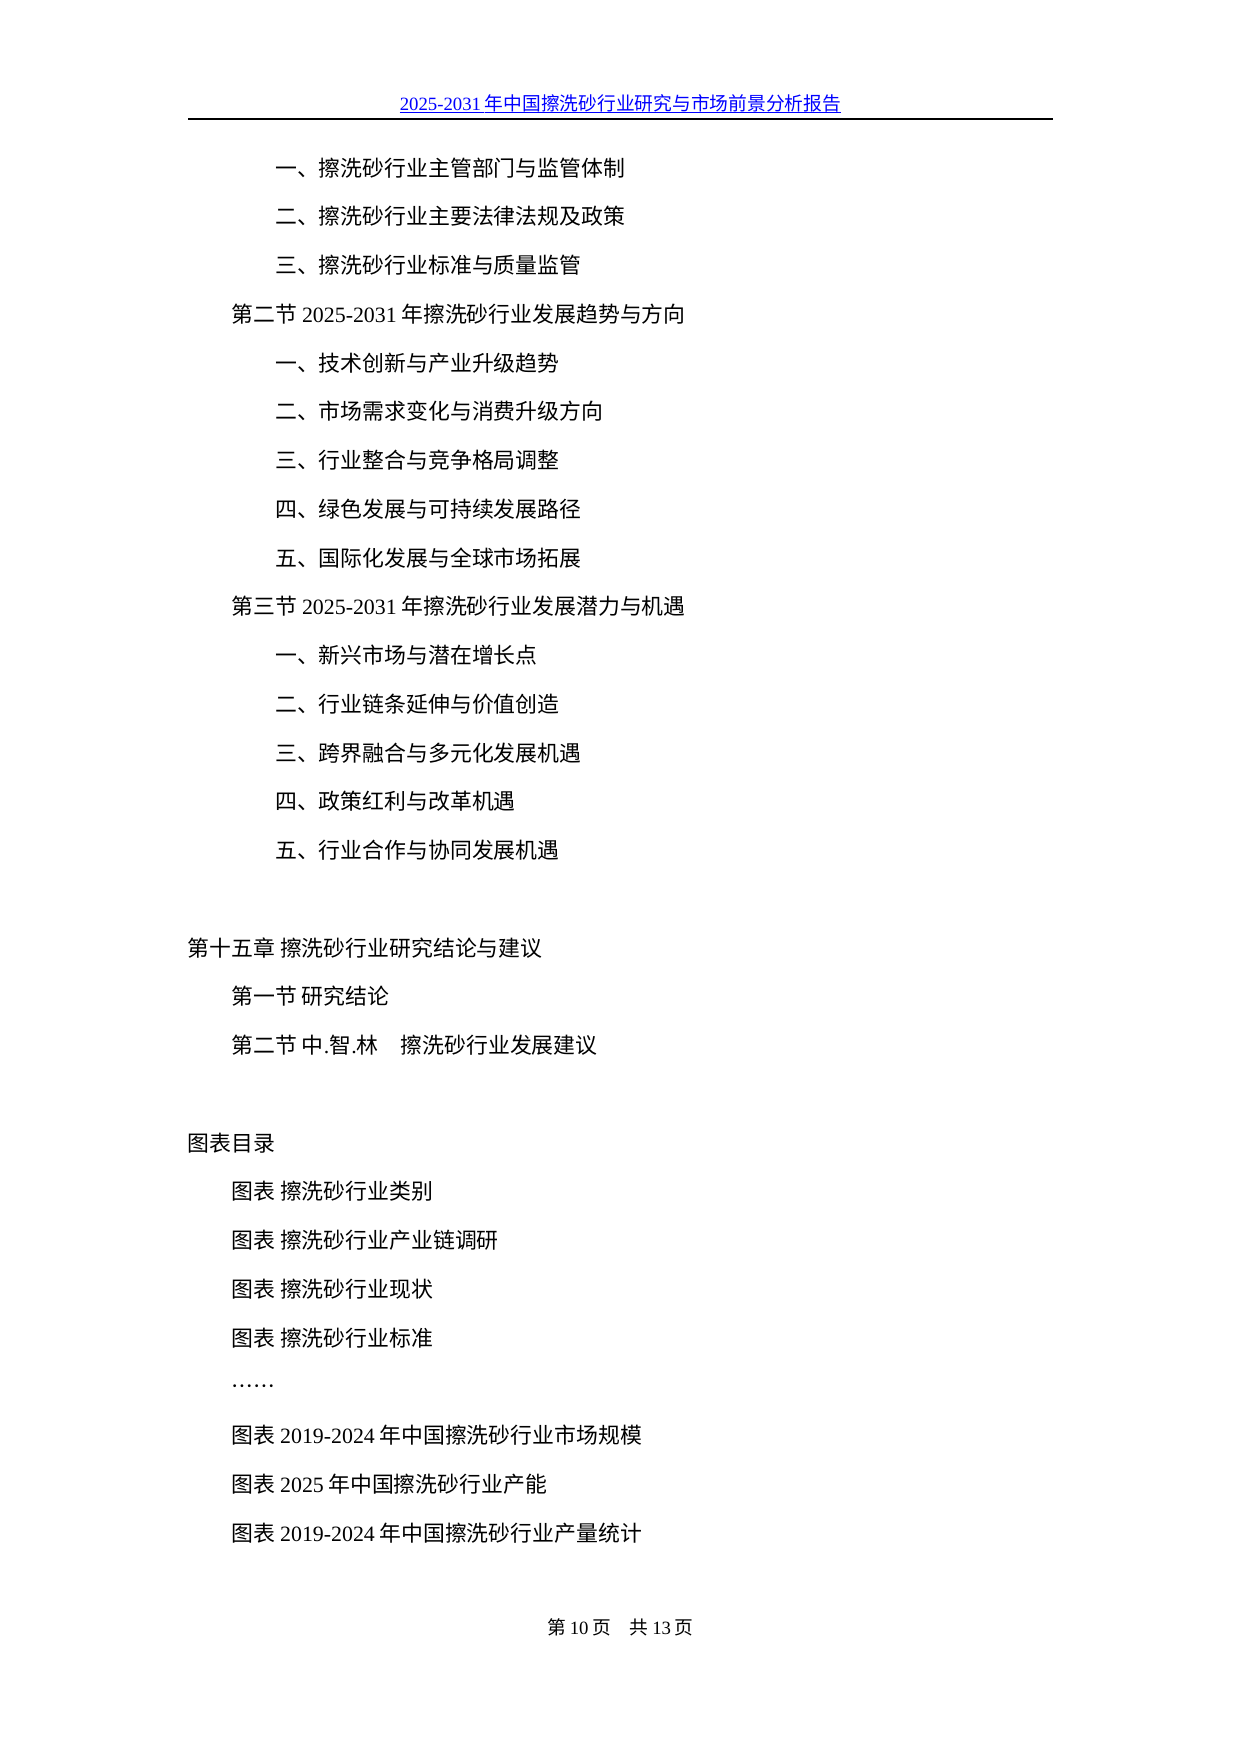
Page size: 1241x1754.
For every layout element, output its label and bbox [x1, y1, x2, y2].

text [187, 150, 1053, 1548]
